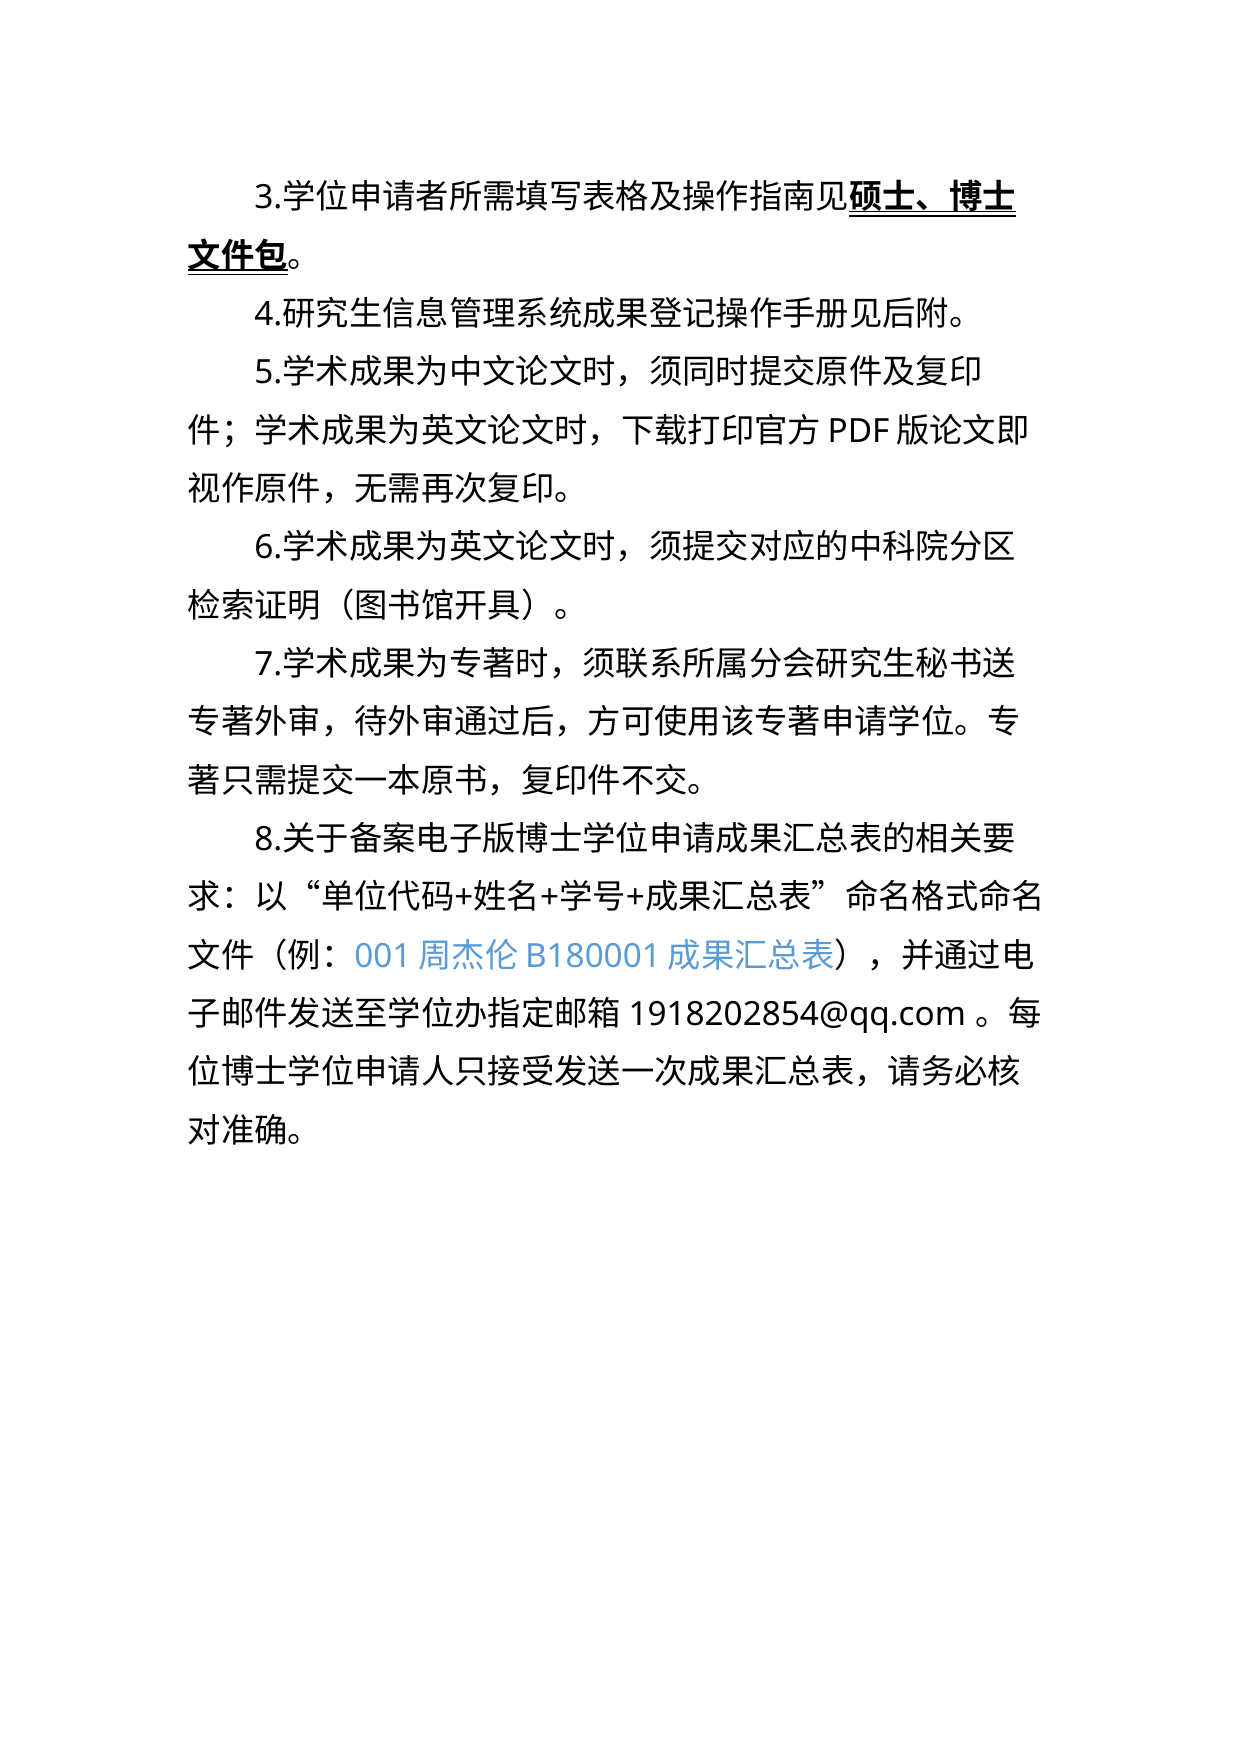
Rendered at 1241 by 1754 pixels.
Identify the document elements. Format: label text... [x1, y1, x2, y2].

text 4.研究生信息管理系统成果登记操作手册见后附。 [187, 279, 1049, 337]
text 6.学术成果为英文论文时，须提交对应的中科院分区检索证明（图书馆开具）。 [187, 512, 1049, 629]
text 3.学位申请者所需填写表格及操作指南见硕士、博士文件包。 [187, 162, 1049, 279]
text 8.关于备案电子版博士学位申请成果汇总表的相关要求：以“单位代码+姓名+学号+成果汇总表”命名格式命名文件（例：001周杰伦B180001成果汇总表），并通过电子邮件发送至学位办指定邮箱 1918202854@qq.com 。每位博士学位申请人只接受发送一次成果汇总表，请务必核对准确。 [187, 804, 1049, 1154]
text 7.学术成果为专著时，须联系所属分会研究生秘书送专著外审，待外审通过后，方可使用该专著申请学位。专著只需提交一本原书，复印件不交。 [187, 629, 1049, 804]
text 5.学术成果为中文论文时，须同时提交原件及复印件；学术成果为英文论文时，下载打印官方PDF版论文即视作原件，无需再次复印。 [187, 337, 1049, 512]
